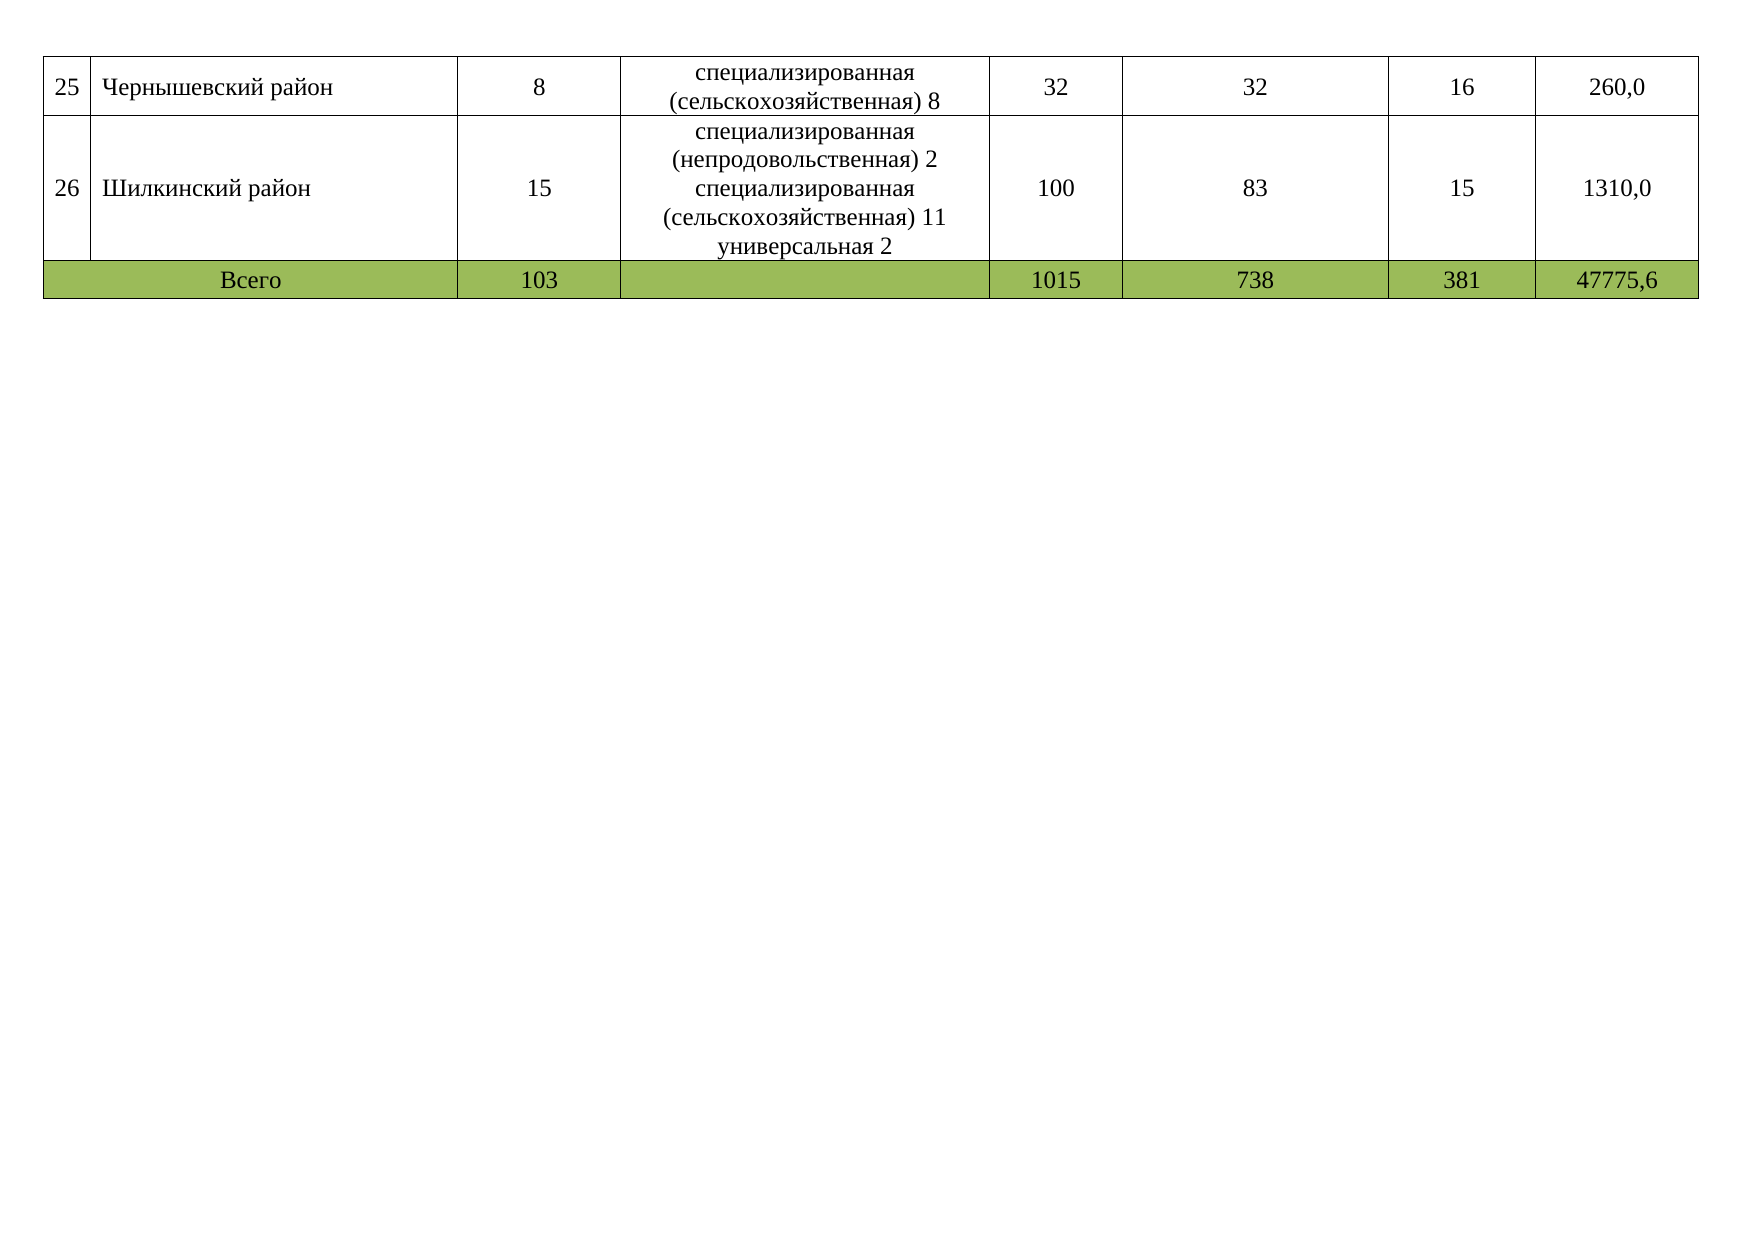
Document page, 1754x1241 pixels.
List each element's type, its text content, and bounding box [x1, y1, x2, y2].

table_cell 15 [458, 116, 620, 259]
table_cell 738 [1123, 261, 1388, 298]
table_cell специализированная (сельскохозяйственная) 8 [621, 57, 989, 115]
table_cell 260,0 [1536, 57, 1698, 115]
table_cell 8 [458, 57, 620, 115]
table_cell 103 [458, 261, 620, 298]
table_cell 47775,6 [1536, 261, 1698, 298]
table_cell Всего [44, 261, 457, 298]
table_cell 32 [1123, 57, 1388, 115]
table_cell 15 [1389, 116, 1535, 259]
table_cell Шилкинский район [91, 116, 457, 259]
table_cell 1310,0 [1536, 116, 1698, 259]
table_cell 100 [990, 116, 1122, 259]
table_cell 32 [990, 57, 1122, 115]
table_cell [621, 261, 989, 298]
table_cell 26 [44, 116, 90, 259]
table_cell Чернышевский район [91, 57, 457, 115]
table_cell 25 [44, 57, 90, 115]
table_cell 1015 [990, 261, 1122, 298]
table_cell специализированная (непродовольственная) 2 специализированная (сельскохозяйственная) 11 универсальная 2 [621, 116, 989, 259]
table_cell 83 [1123, 116, 1388, 259]
table_cell 16 [1389, 57, 1535, 115]
table_cell 381 [1389, 261, 1535, 298]
